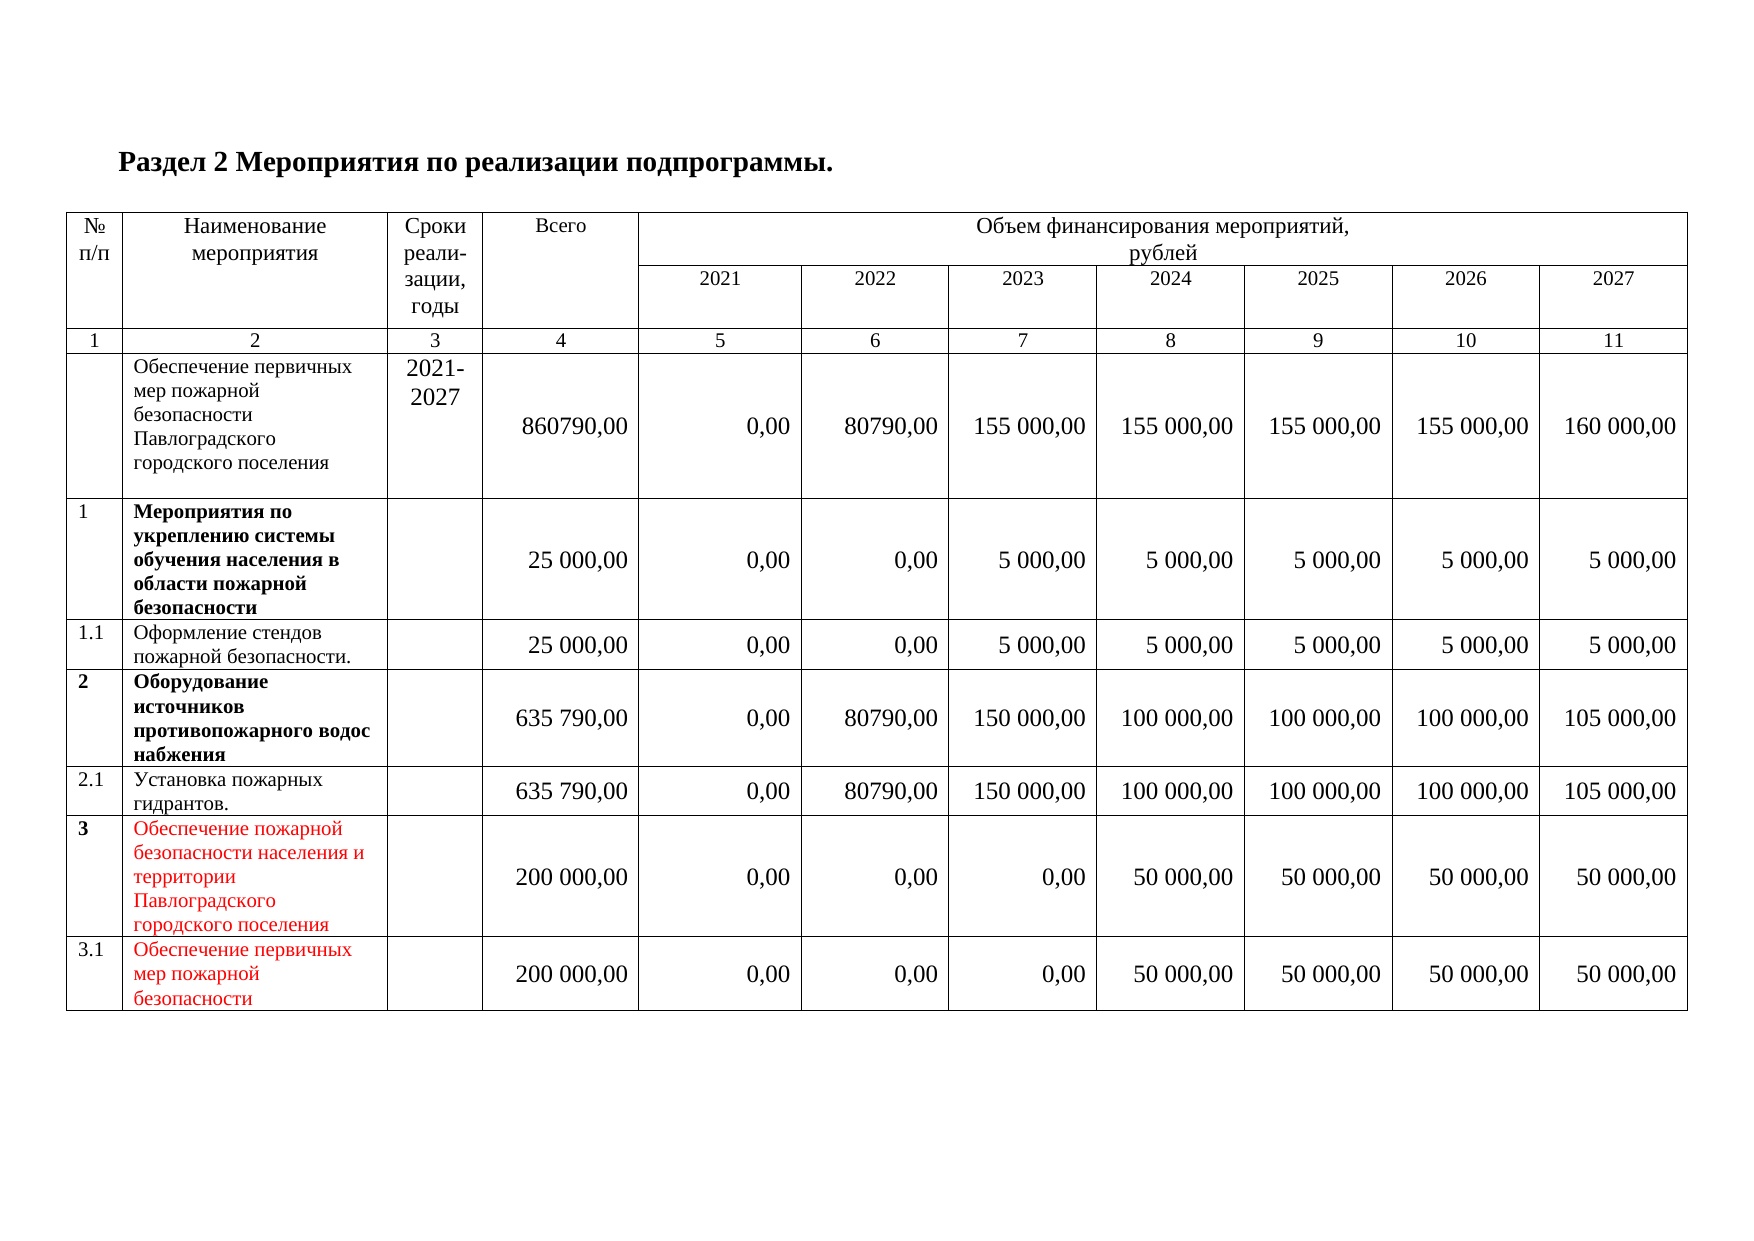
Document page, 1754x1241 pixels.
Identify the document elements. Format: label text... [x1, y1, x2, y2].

table_cell 105 000,00 [1540, 670, 1687, 766]
table_cell 0,00 [802, 937, 948, 1009]
table_cell 3 [67, 816, 122, 936]
table_cell [388, 767, 482, 815]
table_cell 2024 [1097, 266, 1244, 327]
table_cell 0,00 [639, 816, 801, 936]
table_cell 50 000,00 [1245, 816, 1392, 936]
table_cell 2025 [1245, 266, 1392, 327]
table_cell 2 [67, 670, 122, 766]
table_cell 2022 [802, 266, 948, 327]
table_cell 25 000,00 [483, 620, 638, 668]
table_cell 1 [67, 329, 122, 352]
table_cell 100 000,00 [1097, 767, 1244, 815]
table_cell 0,00 [949, 816, 1096, 936]
table_header Объем финансирования мероприятий, рублей [639, 213, 1687, 265]
table_cell 3 [388, 329, 482, 352]
table_cell 100 000,00 [1393, 767, 1539, 815]
table_cell 5 000,00 [1393, 620, 1539, 668]
table_cell 155 000,00 [949, 354, 1096, 498]
table_cell 200 000,00 [483, 816, 638, 936]
table_cell 50 000,00 [1540, 816, 1687, 936]
table_cell 5 [639, 329, 801, 352]
table_cell Обеспечение первичных мер пожарной безопасности Павлоградского городского поселения [123, 354, 387, 498]
table_cell 635 790,00 [483, 670, 638, 766]
table_cell 5 000,00 [1540, 499, 1687, 619]
table_cell 2026 [1393, 266, 1539, 327]
table_cell 5 000,00 [1097, 499, 1244, 619]
table_header Сроки реали- зации, годы [388, 213, 482, 327]
table_cell [388, 670, 482, 766]
table_cell 0,00 [639, 670, 801, 766]
table_cell 0,00 [639, 499, 801, 619]
table_cell 0,00 [639, 354, 801, 498]
table_cell 1 [67, 499, 122, 619]
table_cell [67, 354, 122, 498]
table_cell 50 000,00 [1540, 937, 1687, 1009]
table_cell 5 000,00 [1540, 620, 1687, 668]
table_cell 8 [1097, 329, 1244, 352]
table_cell [388, 816, 482, 936]
table_cell 50 000,00 [1393, 937, 1539, 1009]
table_cell Оборудование источников противопожарного водоснабжения [123, 670, 387, 766]
table_cell 11 [1540, 329, 1687, 352]
table_cell 0,00 [949, 937, 1096, 1009]
table_cell 2.1 [67, 767, 122, 815]
table_cell 0,00 [639, 937, 801, 1009]
table_cell 150 000,00 [949, 767, 1096, 815]
table_cell 3.1 [67, 937, 122, 1009]
table_cell 0,00 [639, 767, 801, 815]
table_cell 7 [949, 329, 1096, 352]
table_header Наименование мероприятия [123, 213, 387, 327]
table_cell 2027 [1540, 266, 1687, 327]
table_cell 635 790,00 [483, 767, 638, 815]
table_cell 5 000,00 [949, 620, 1096, 668]
table_cell 50 000,00 [1393, 816, 1539, 936]
table_cell 860790,00 [483, 354, 638, 498]
table_cell Мероприятия по укреплению системы обучения населения в области пожарной безопасности [123, 499, 387, 619]
table_cell 155 000,00 [1393, 354, 1539, 498]
table_cell 155 000,00 [1097, 354, 1244, 498]
table_cell 5 000,00 [1245, 499, 1392, 619]
table_cell Установка пожарных гидрантов. [123, 767, 387, 815]
table_cell [388, 937, 482, 1009]
table_header № п/п [67, 213, 122, 327]
table_cell 5 000,00 [1245, 620, 1392, 668]
table_cell Обеспечение первичных мер пожарной безопасности [123, 937, 387, 1009]
table_cell 0,00 [802, 620, 948, 668]
table_cell 50 000,00 [1245, 937, 1392, 1009]
table_cell 100 000,00 [1097, 670, 1244, 766]
table_cell 155 000,00 [1245, 354, 1392, 498]
table_cell 4 [483, 329, 638, 352]
table_cell 150 000,00 [949, 670, 1096, 766]
table_cell 6 [802, 329, 948, 352]
table_cell 9 [1245, 329, 1392, 352]
table_cell 160 000,00 [1540, 354, 1687, 498]
text Раздел 2 Мероприятия по реализации подпрограммы. [118, 144, 1636, 178]
table_cell 5 000,00 [1393, 499, 1539, 619]
table_cell Обеспечение пожарной безопасности населения и территории Павлоградского городского поселения [123, 816, 387, 936]
table_cell 100 000,00 [1245, 767, 1392, 815]
table_cell 50 000,00 [1097, 816, 1244, 936]
table_header Всего [483, 213, 638, 327]
table_cell 2021- 2027 [388, 354, 482, 498]
table_cell 0,00 [639, 620, 801, 668]
table_cell 5 000,00 [949, 499, 1096, 619]
table_cell 105 000,00 [1540, 767, 1687, 815]
table_cell 2 [123, 329, 387, 352]
table_cell 1.1 [67, 620, 122, 668]
table_cell 0,00 [802, 816, 948, 936]
table_cell 80790,00 [802, 767, 948, 815]
table_cell 80790,00 [802, 354, 948, 498]
table_cell 100 000,00 [1245, 670, 1392, 766]
table_cell [388, 620, 482, 668]
table_cell [388, 499, 482, 619]
table_cell 25 000,00 [483, 499, 638, 619]
table_cell 100 000,00 [1393, 670, 1539, 766]
table_cell 80790,00 [802, 670, 948, 766]
table_cell 200 000,00 [483, 937, 638, 1009]
table_cell 2021 [639, 266, 801, 327]
table_cell 2023 [949, 266, 1096, 327]
table_cell Оформление стендов пожарной безопасности. [123, 620, 387, 668]
table_cell 0,00 [802, 499, 948, 619]
table_cell 5 000,00 [1097, 620, 1244, 668]
table_cell 10 [1393, 329, 1539, 352]
table_cell 50 000,00 [1097, 937, 1244, 1009]
